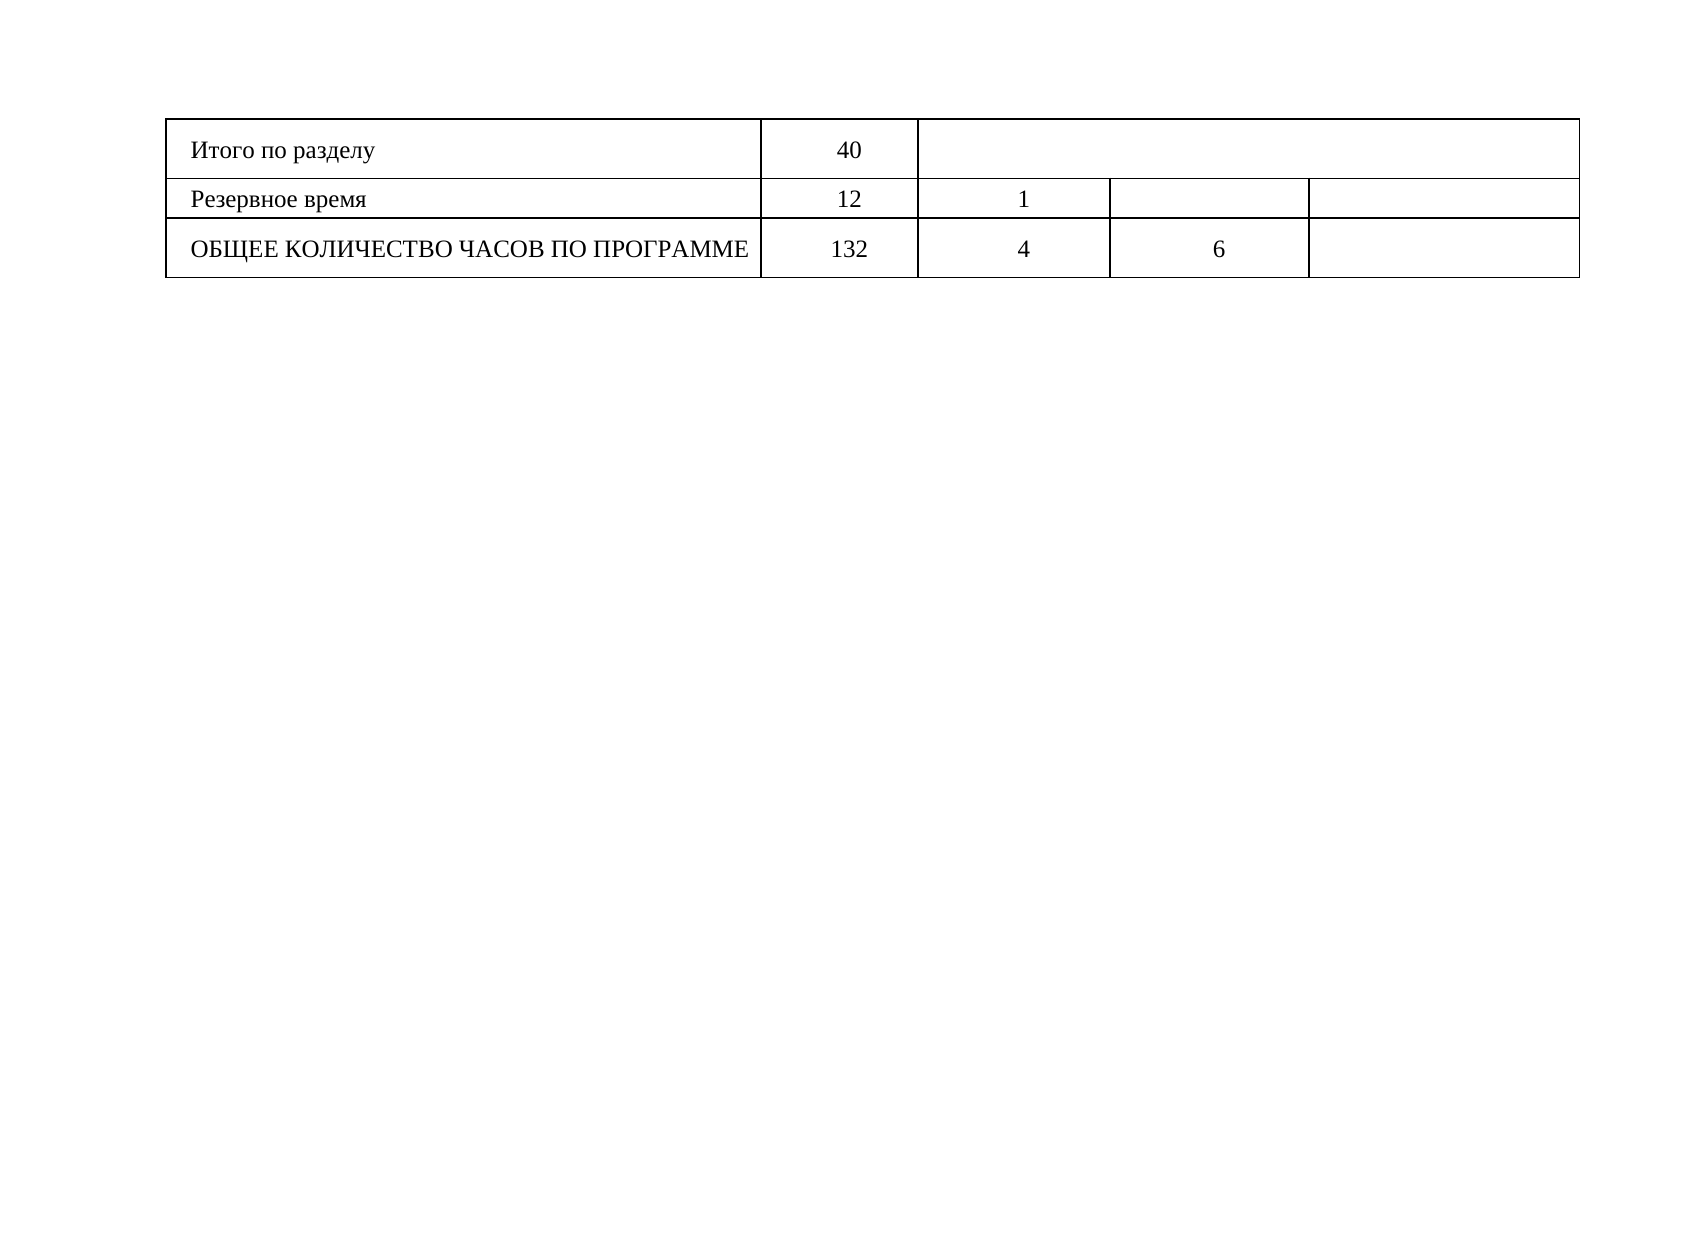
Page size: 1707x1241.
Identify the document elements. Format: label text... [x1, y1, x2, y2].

table_cell 4 [919, 219, 1109, 276]
table_cell 12 [762, 179, 917, 217]
table_cell [1111, 179, 1308, 217]
table_cell [1310, 219, 1579, 276]
table_cell Итого по разделу [167, 120, 760, 178]
table_cell 132 [762, 219, 917, 276]
table_cell Резервное время [167, 179, 760, 217]
table_cell 1 [919, 179, 1109, 217]
table_cell 6 [1111, 219, 1308, 276]
table_cell ОБЩЕЕ КОЛИЧЕСТВО ЧАСОВ ПО ПРОГРАММЕ [167, 219, 760, 276]
table_cell 40 [762, 120, 917, 178]
table_cell [1310, 179, 1579, 217]
table_cell [919, 120, 1579, 178]
